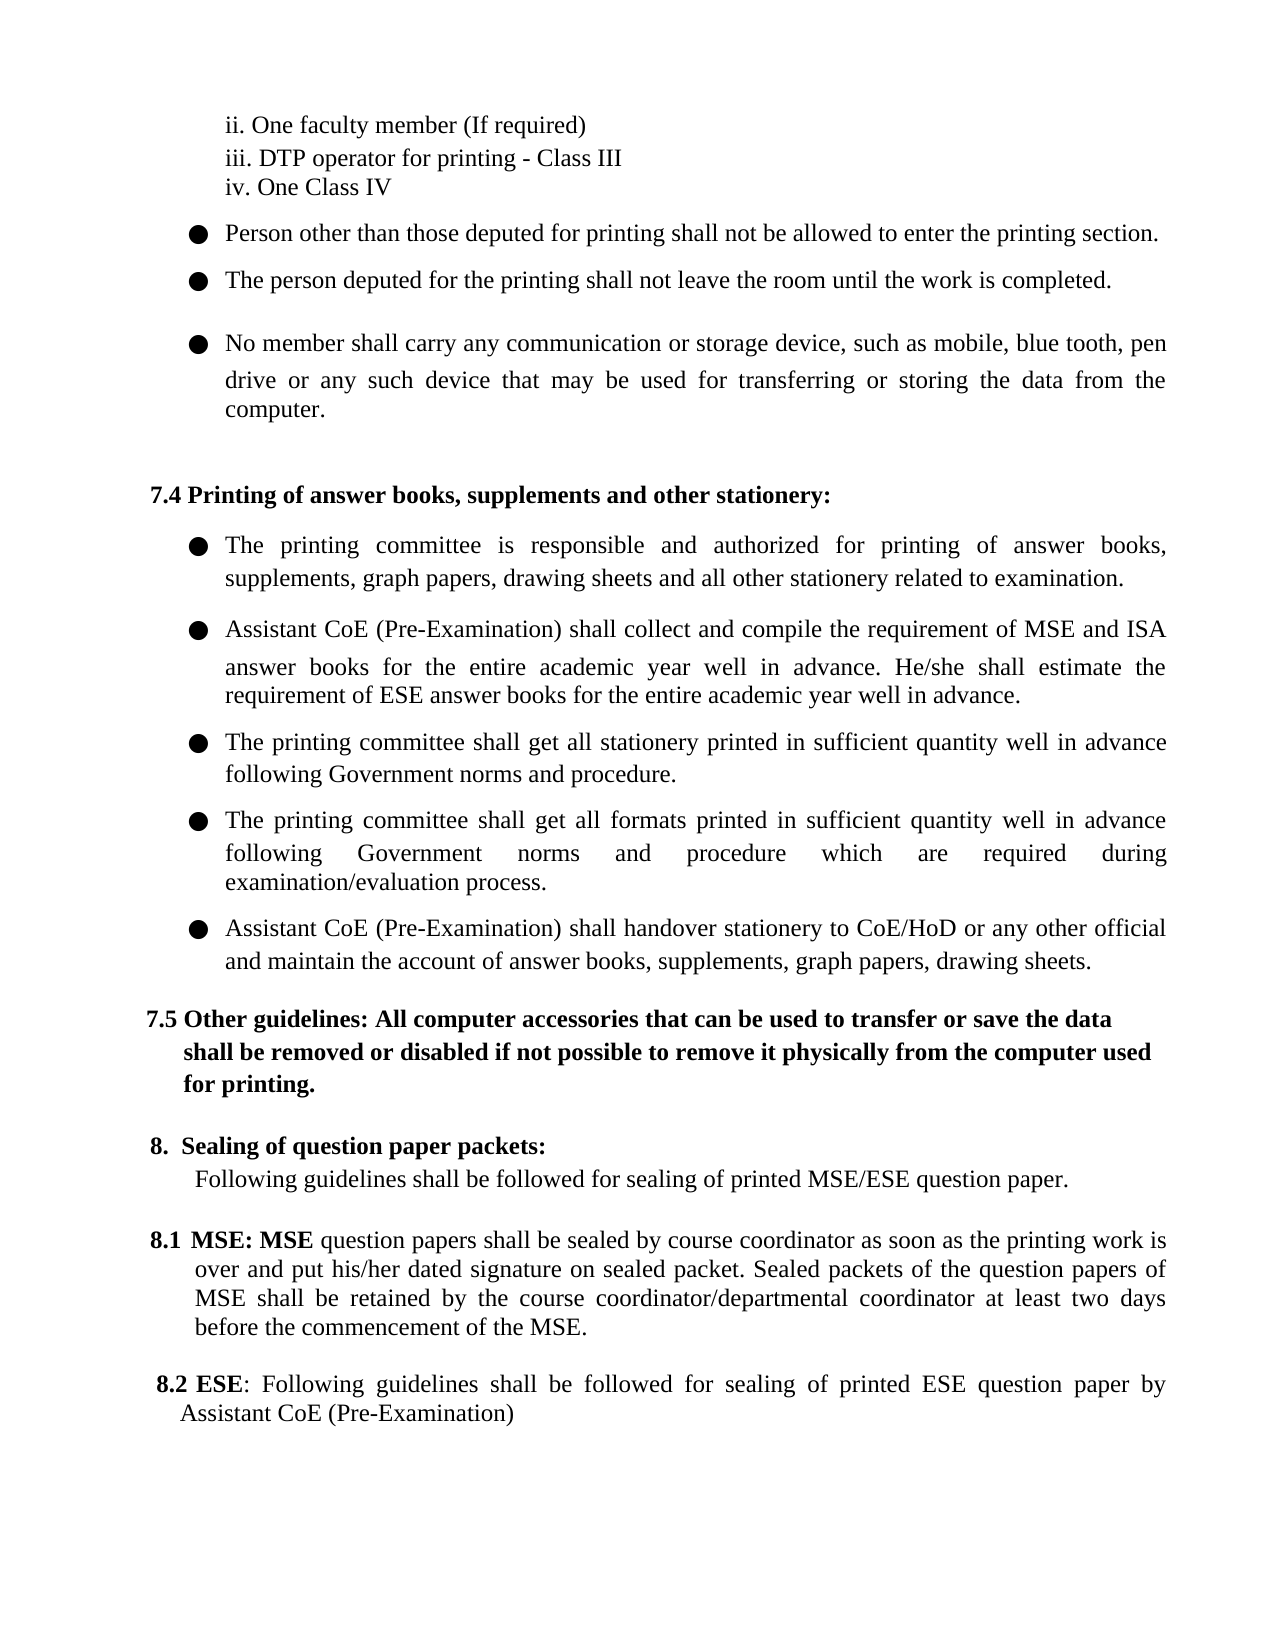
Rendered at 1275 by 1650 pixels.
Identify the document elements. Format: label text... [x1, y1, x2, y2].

list MSE: MSE question papers shall be sealed by course coordinator as soon as the printing work is over and put his/her dated signature on sealed packet. Sealed packets of the question papers of MSE shall be retained by the course coordinator/departmental coordinator at least two days before the commencement of the MSE. [150, 1226, 1168, 1341]
list The printing committee shall get all stationery printed in sufficient quantity well in advance following Government norms and procedure. [187, 710, 1168, 788]
subtitle Printing of answer books, supplements and other stationery: [150, 480, 1168, 509]
list The printing committee shall get all formats printed in sufficient quantity well in advance following Government norms and procedure which are required during examination/evaluation process. [187, 789, 1168, 895]
list No member shall carry any communication or storage device, such as mobile, blue tooth, pen drive or any such device that may be used for transferring or storing the data from the computer. [187, 314, 1168, 423]
list The person deputed for the printing shall not leave the room until the work is completed. [187, 252, 1168, 303]
list ESE: Following guidelines shall be followed for sealing of printed ESE question paper by Assistant CoE (Pre-Examination) [156, 1369, 1168, 1427]
list One faculty member (If required) [225, 110, 1168, 139]
list One Class IV [225, 172, 1168, 201]
text Following guidelines shall be followed for sealing of printed MSE/ESE question paper. [194, 1164, 1168, 1193]
list The printing committee is responsible and authorized for printing of answer books, supplements, graph papers, drawing sheets and all other stationery related to examination. [187, 513, 1168, 592]
list Assistant CoE (Pre-Examination) shall collect and compile the requirement of MSE and ISA answer books for the entire academic year well in advance. He/she shall estimate the requirement of ESE answer books for the entire academic year well in advance. [187, 601, 1168, 709]
subtitle Other guidelines: All computer accessories that can be used to transfer or save the data shall be removed or disabled if not possible to remove it physically from the computer used for printing. [146, 1004, 1168, 1098]
list Person other than those deputed for printing shall not be allowed to enter the printing section. [187, 201, 1168, 251]
subtitle Sealing of question paper packets: [150, 1131, 1168, 1160]
list Assistant CoE (Pre-Examination) shall handover stationery to CoE/HoD or any other official and maintain the account of answer books, supplements, graph papers, drawing sheets. [187, 896, 1168, 974]
list DTP operator for printing - Class III [225, 143, 1168, 172]
